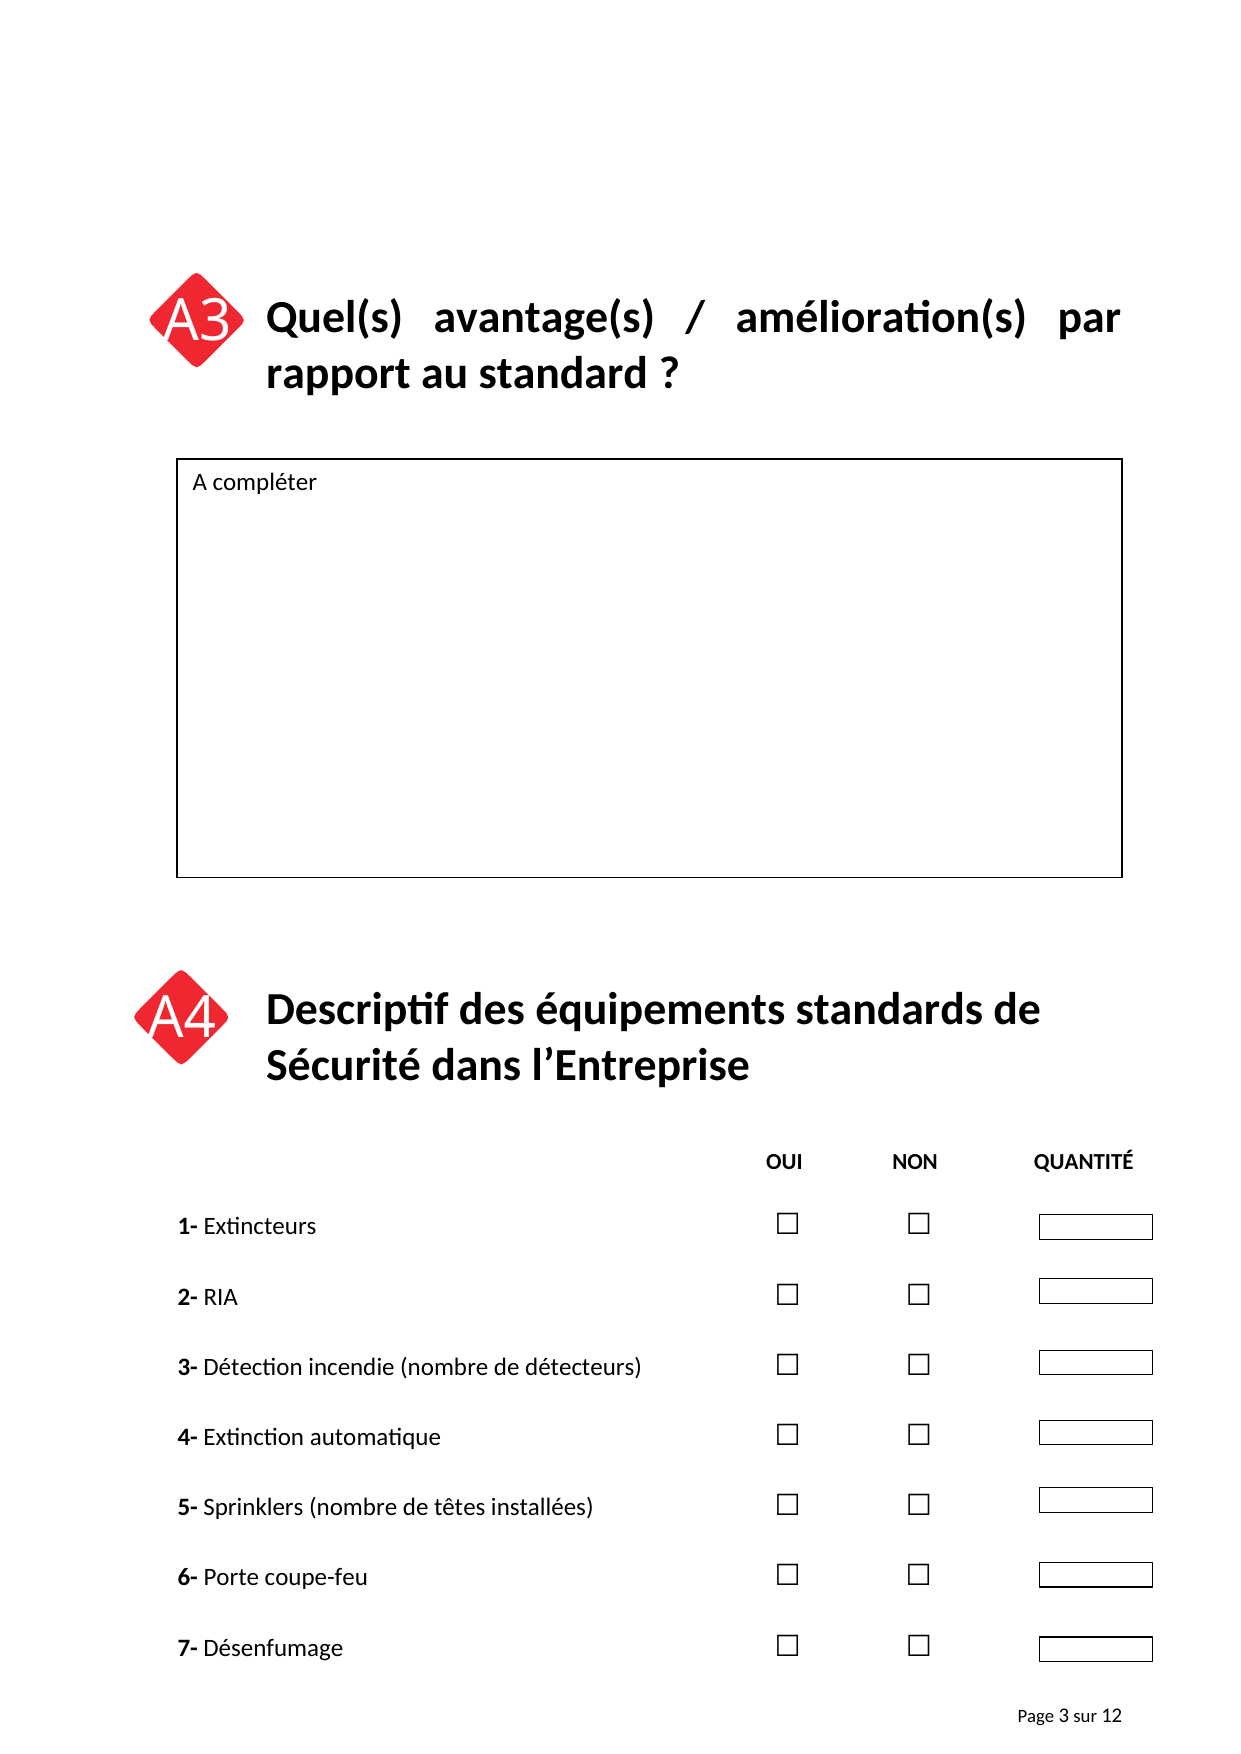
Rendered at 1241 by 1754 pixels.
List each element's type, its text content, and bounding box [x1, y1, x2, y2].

text 6- Porte coupe-feu [177, 1554, 1122, 1594]
text 2- RIA [177, 1274, 1122, 1313]
text 4- Extinction automatique [177, 1414, 1122, 1454]
text Descriptif des équipements standards de Sécurité dans l’Entreprise [266, 980, 1122, 1092]
text 7- Désenfumage [177, 1625, 1122, 1664]
text 5- Sprinklers (nombre de têtes installées) [177, 1484, 1122, 1524]
text OUI NON QUANTITÉ [118, 1147, 1171, 1176]
text 1- Extincteurs [177, 1203, 1122, 1243]
text 3- Détection incendie (nombre de détecteurs) [177, 1344, 1122, 1384]
text Quel(s) avantage(s) / amélioration(s) par rapport au standard ? [266, 288, 1122, 400]
